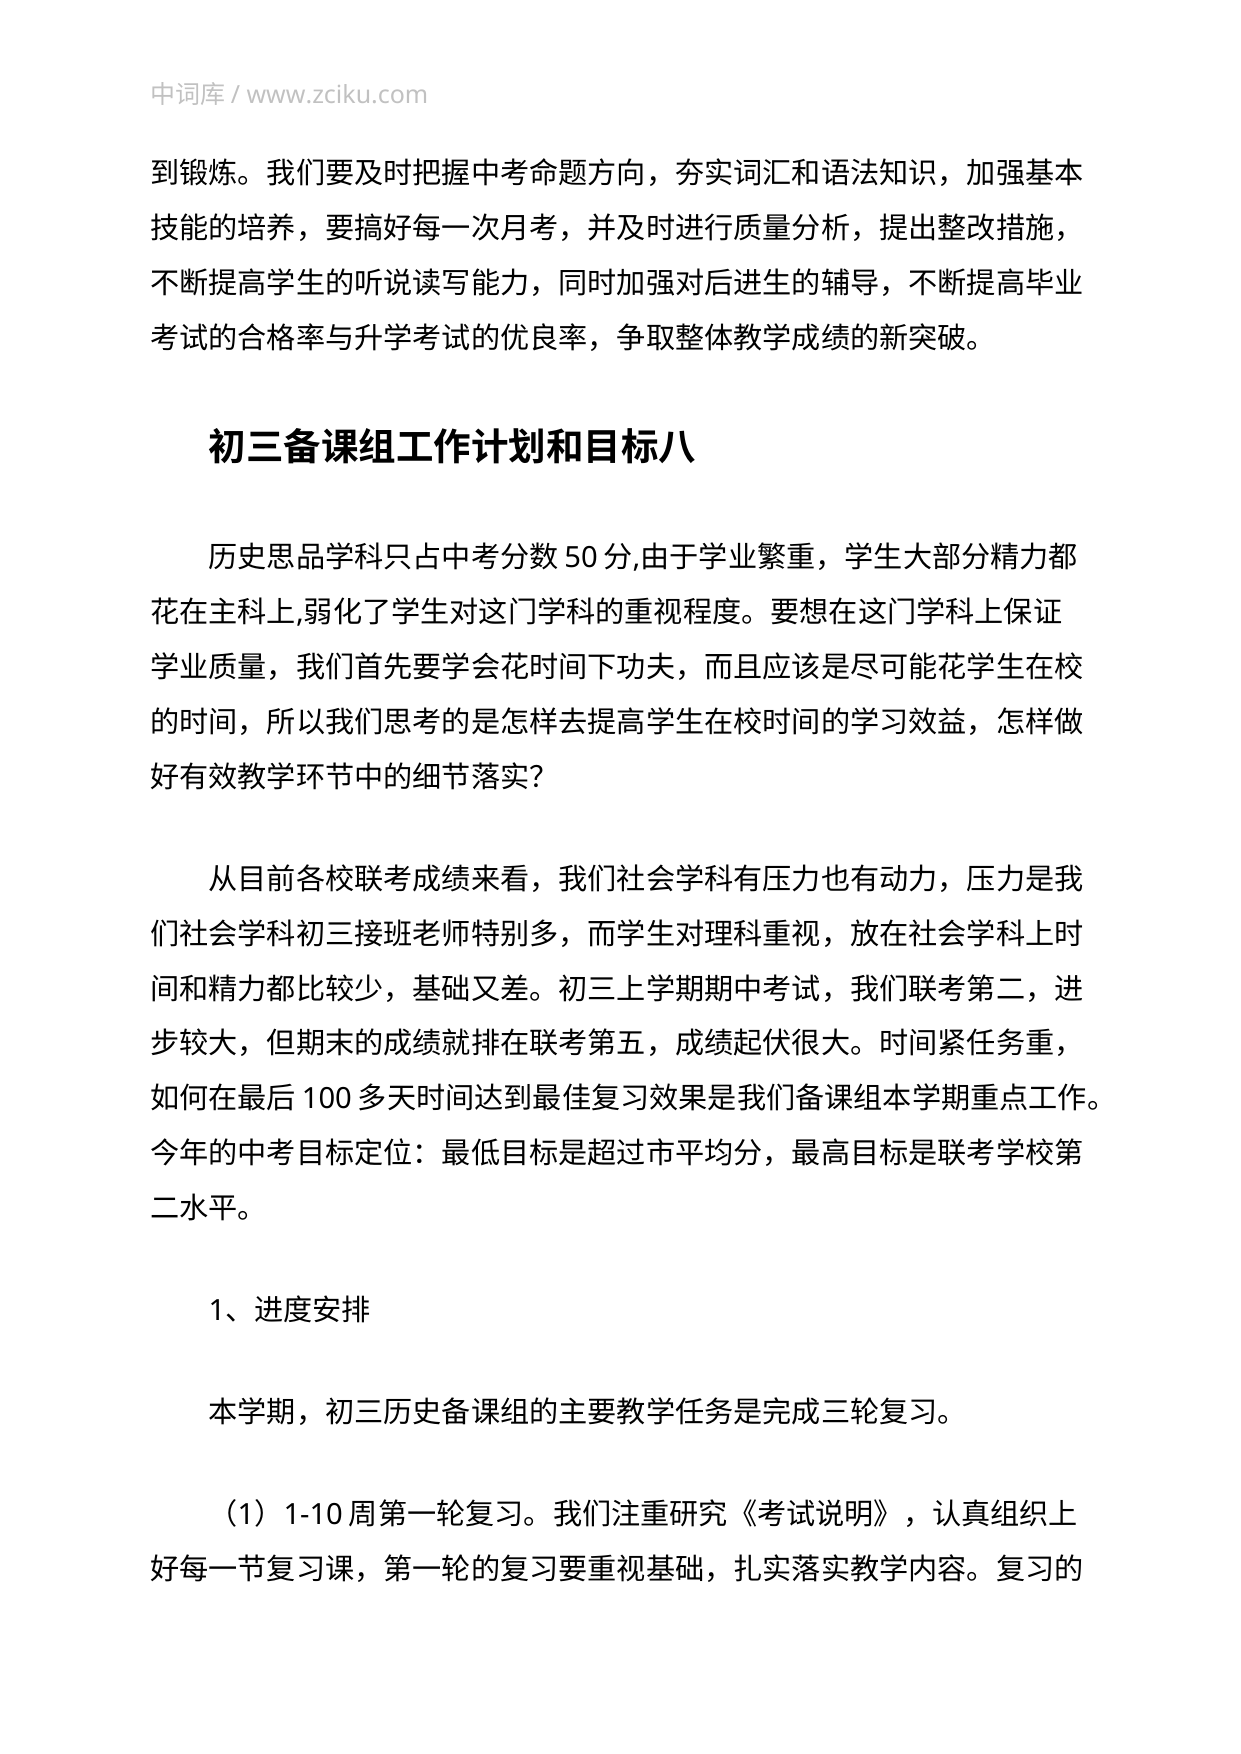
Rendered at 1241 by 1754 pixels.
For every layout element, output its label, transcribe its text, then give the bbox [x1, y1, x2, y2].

text 历史思品学科只占中考分数50分,由于学业繁重，学生大部分精力都花在主科上,弱化了学生对这门学科的重视程度。要想在这门学科上保证学业质量，我们首先要学会花时间下功夫，而且应该是尽可能花学生在校的时间，所以我们思考的是怎样去提高学生在校时间的学习效益，怎样做好有效教学环节中的细节落实？ [150, 534, 1090, 796]
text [150, 150, 1090, 357]
text 本学期，初三历史备课组的主要教学任务是完成三轮复习。 [150, 1389, 1090, 1431]
text 1、进度安排 [150, 1287, 1090, 1329]
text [150, 1490, 1090, 1588]
text 从目前各校联考成绩来看，我们社会学科有压力也有动力，压力是我们社会学科初三接班老师特别多，而学生对理科重视，放在社会学科上时间和精力都比较少，基础又差。初三上学期期中考试，我们联考第二，进步较大，但期末的成绩就排在联考第五，成绩起伏很大。时间紧任务重，如何在最后100多天时间达到最佳复习效果是我们备课组本学期重点工作。今年的中考目标定位：最低目标是超过市平均分，最高目标是联考学校第二水平。 [150, 855, 1090, 1227]
text 初三备课组工作计划和目标八 [150, 416, 1090, 471]
